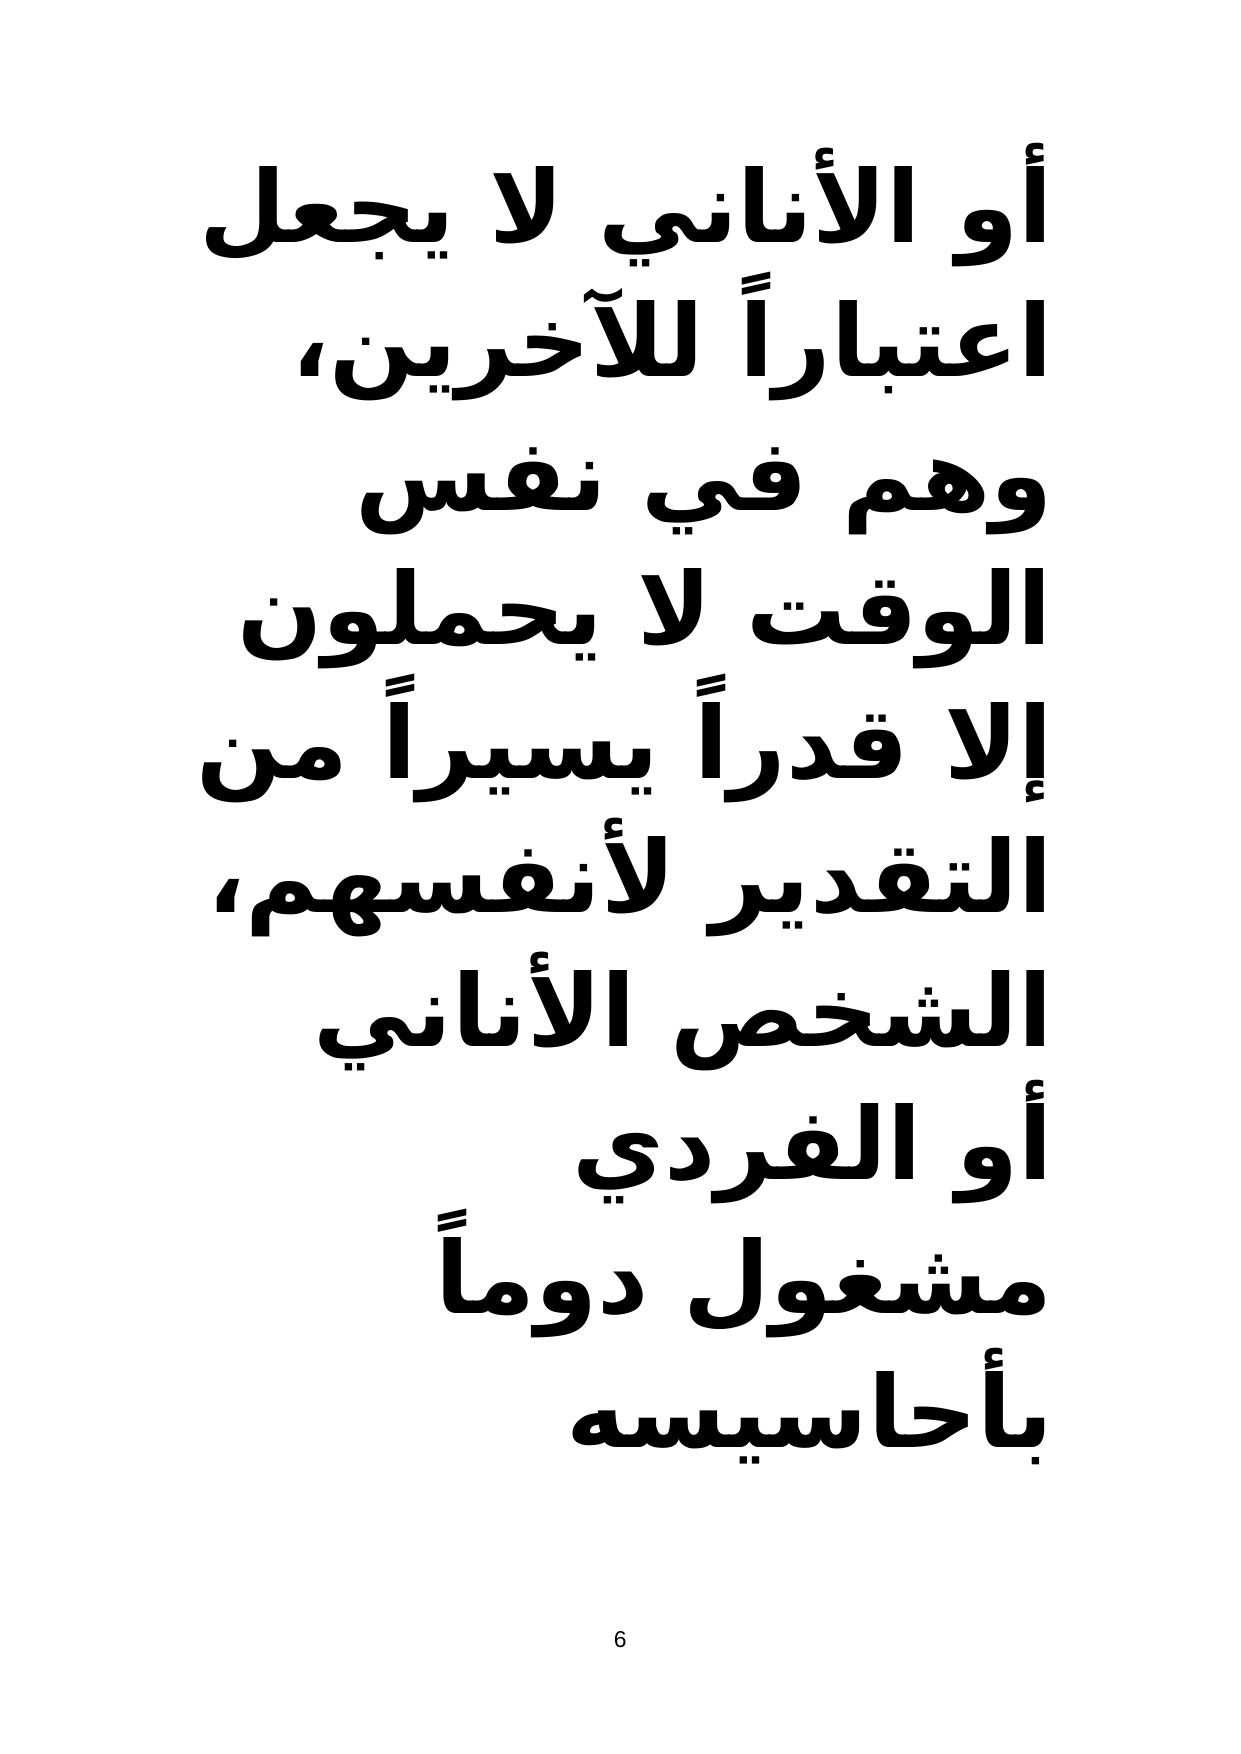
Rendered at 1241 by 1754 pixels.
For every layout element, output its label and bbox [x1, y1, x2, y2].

text [187, 150, 1053, 1471]
